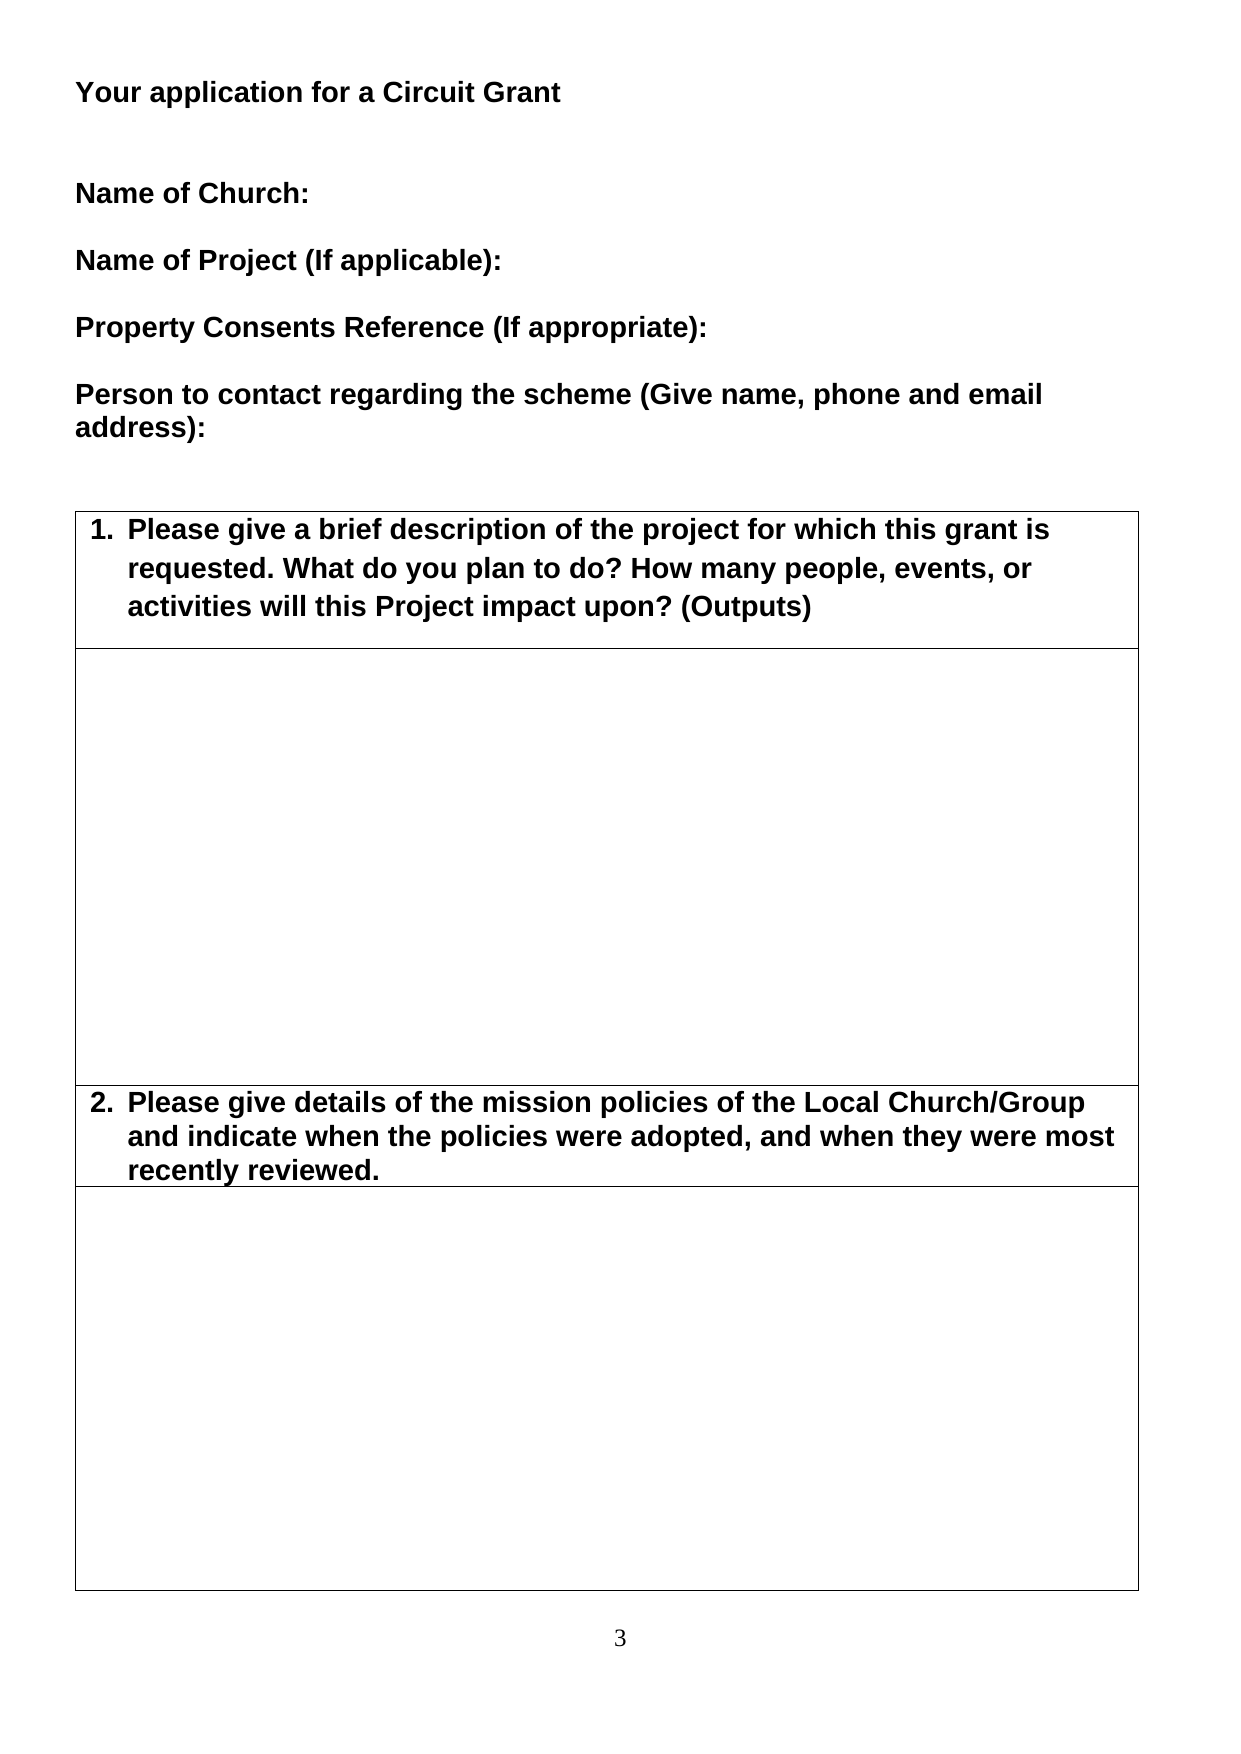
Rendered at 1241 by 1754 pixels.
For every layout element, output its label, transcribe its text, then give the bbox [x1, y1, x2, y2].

text Name of Church: [75, 176, 1165, 209]
text Your application for a Circuit Grant [75, 75, 1165, 108]
text Name of Project (If applicable): [75, 243, 1165, 276]
text Property Consents Reference (If appropriate): [75, 310, 1165, 343]
table_header Please give a brief description of the project for which this grant is requested. What do you plan to do? How many people, events, or activities will this Project impact upon? (Outputs) [76, 512, 1138, 647]
table_cell Please give details of the mission policies of the Local Church/Group and indicate when the policies were adopted, and when they were most recently reviewed. [76, 1086, 1138, 1186]
table_cell [76, 649, 1138, 1084]
table_cell [76, 1187, 1138, 1590]
text Person to contact regarding the scheme (Give name, phone and email address): [75, 377, 1165, 444]
